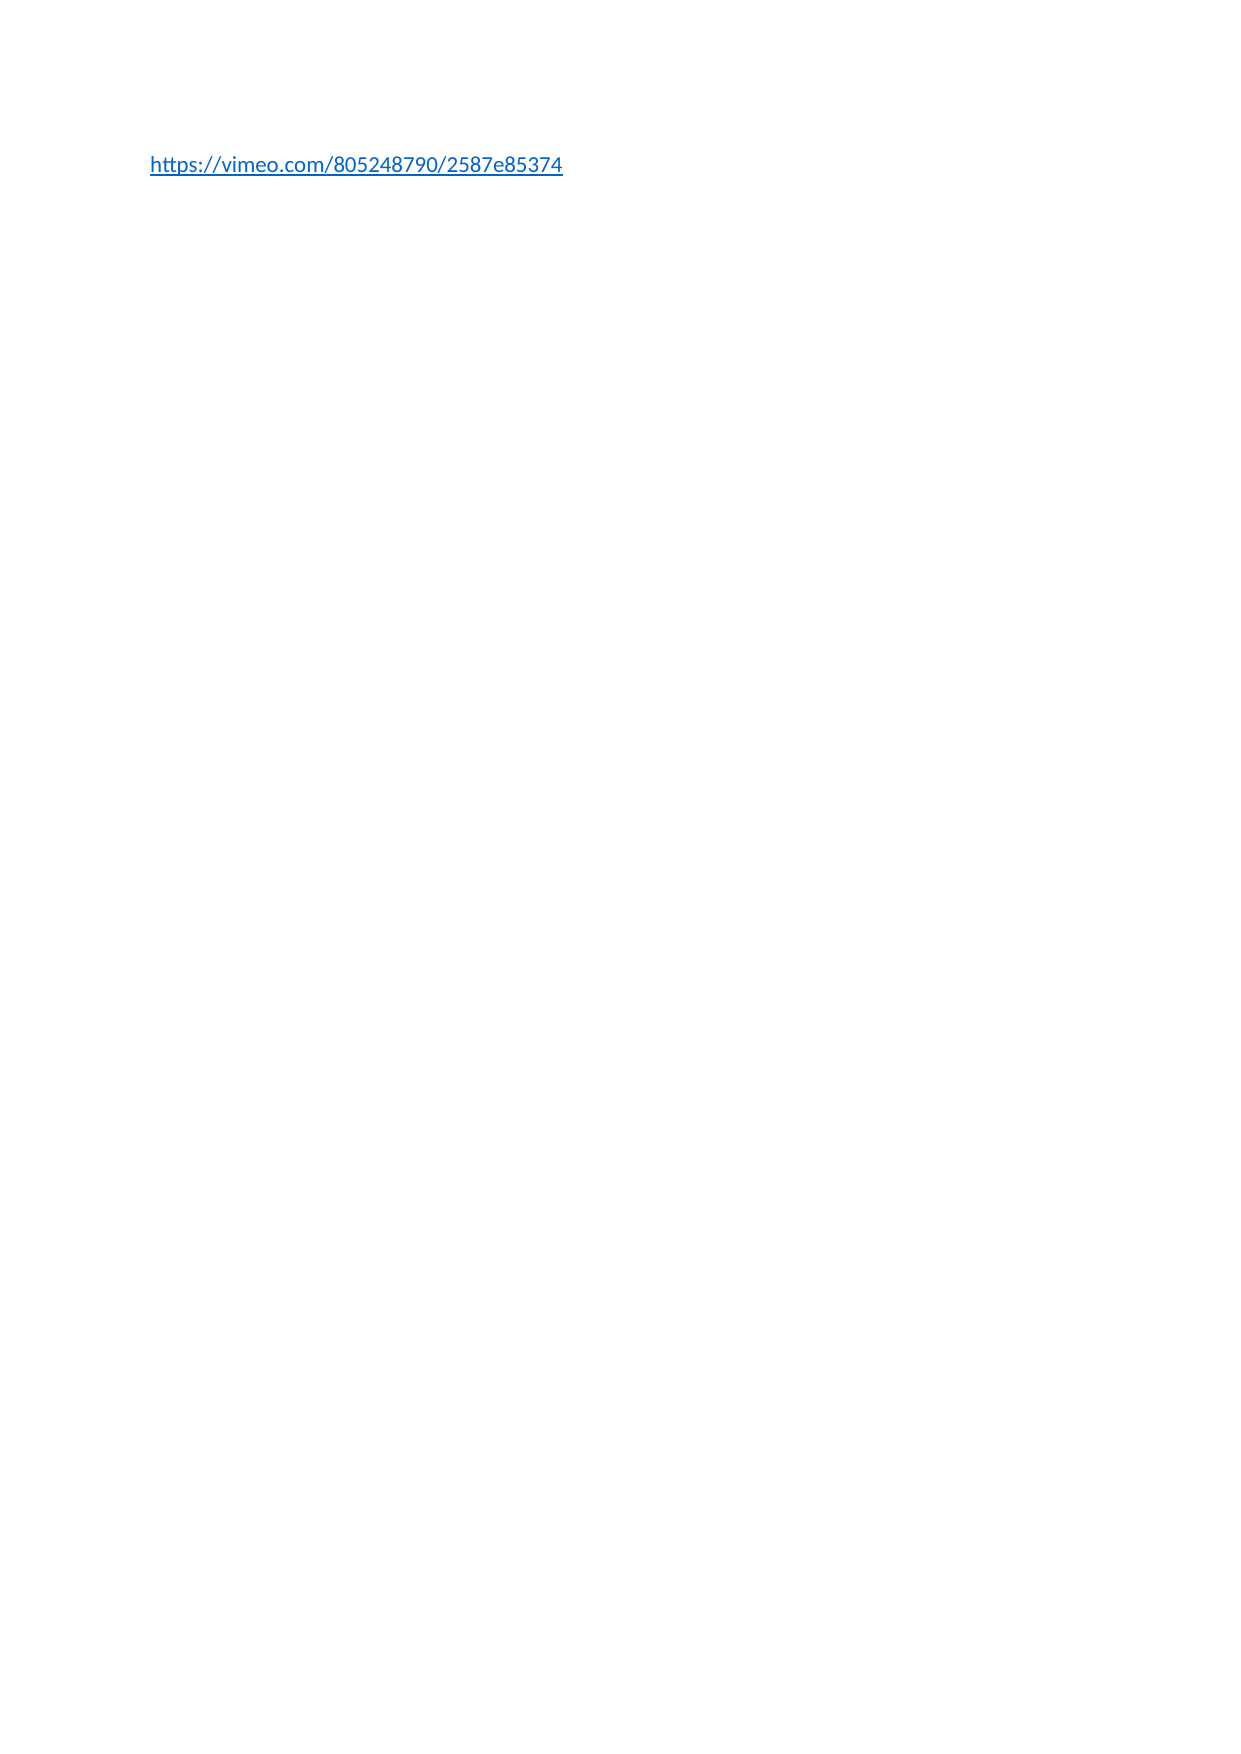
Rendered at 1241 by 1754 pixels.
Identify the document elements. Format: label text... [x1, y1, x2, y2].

text https://vimeo.com/805248790/2587e85374 [150, 150, 1090, 178]
